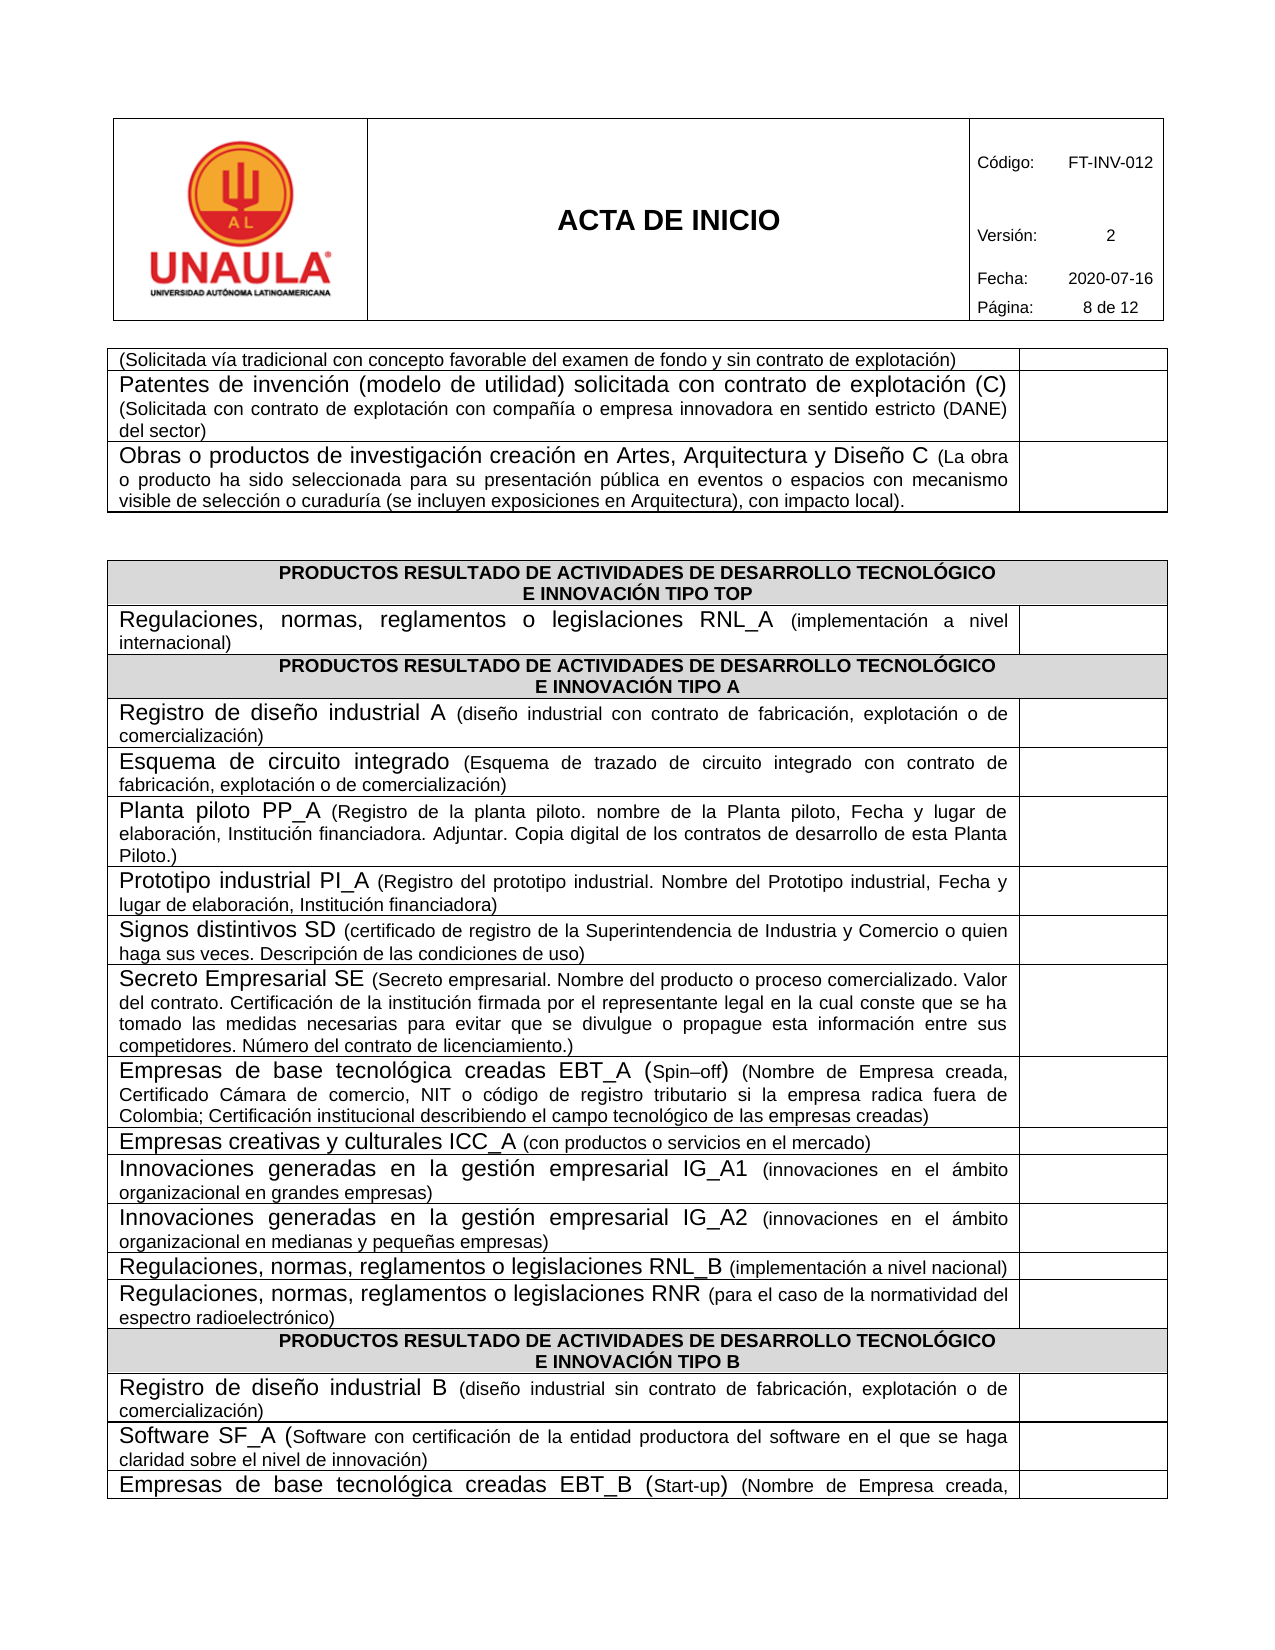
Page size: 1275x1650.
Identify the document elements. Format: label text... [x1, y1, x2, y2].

table_cell [1020, 965, 1167, 1056]
table_cell Prototipo industrial PI_A (Registro del prototipo industrial. Nombre del Prototipo industrial, Fecha y lugar de elaboración, Institución financiadora) [108, 867, 1019, 915]
table_cell Esquema de circuito integrado (Esquema de trazado de circuito integrado con contrato de fabricación, explotación o de comercialización) [108, 748, 1019, 796]
table_cell PRODUCTOS RESULTADO DE ACTIVIDADES DE DESARROLLO TECNOLÓGICO E INNOVACIÓN TIPO B [108, 1329, 1167, 1372]
table_cell [1020, 916, 1167, 964]
table_cell [1020, 1253, 1167, 1279]
table_cell Regulaciones, normas, reglamentos o legislaciones RNR (para el caso de la normatividad del espectro radioelectrónico) [108, 1280, 1019, 1328]
table_cell Software SF_A (Software con certificación de la entidad productora del software en el que se haga claridad sobre el nivel de innovación) [108, 1423, 1019, 1470]
table_cell [1020, 1471, 1167, 1498]
table_cell Regulaciones, normas, reglamentos o legislaciones RNL_B (implementación a nivel nacional) [108, 1253, 1019, 1279]
table_header PRODUCTOS RESULTADO DE ACTIVIDADES DE DESARROLLO TECNOLÓGICO E INNOVACIÓN TIPO TOP [108, 561, 1167, 604]
table_cell [1020, 1155, 1167, 1203]
table_cell [1020, 699, 1167, 747]
table_cell [1020, 1374, 1167, 1421]
table_cell [1020, 1204, 1167, 1252]
table_cell Planta piloto PP_A (Registro de la planta piloto. nombre de la Planta piloto, Fecha y lugar de elaboración, Institución financiadora. Adjuntar. Copia digital de los contratos de desarrollo de esta Planta Piloto.) [108, 797, 1019, 866]
table_cell Registro de diseño industrial B (diseño industrial sin contrato de fabricación, explotación o de comercialización) [108, 1374, 1019, 1421]
table_cell Signos distintivos SD (certificado de registro de la Superintendencia de Industria y Comercio o quien haga sus veces. Descripción de las condiciones de uso) [108, 916, 1019, 964]
table_cell [1020, 748, 1167, 796]
table_cell Empresas de base tecnológica creadas EBT_A (Spin–off) (Nombre de Empresa creada, Certificado Cámara de comercio, NIT o código de registro tributario si la empresa radica fuera de Colombia; Certificación institucional describiendo el campo tecnológico de las empresas creadas) [108, 1057, 1019, 1127]
table_cell [1020, 1128, 1167, 1154]
table_cell [1020, 349, 1167, 370]
picture [134, 128, 347, 312]
table_cell [1020, 797, 1167, 866]
table_cell Patentes de invención (modelo de utilidad) solicitada con contrato de explotación (C) (Solicitada con contrato de explotación con compañía o empresa innovadora en sentido estricto (DANE) del sector) [108, 371, 1019, 441]
table_cell Innovaciones generadas en la gestión empresarial IG_A2 (innovaciones en el ámbito organizacional en medianas y pequeñas empresas) [108, 1204, 1019, 1252]
table_cell Secreto Empresarial SE (Secreto empresarial. Nombre del producto o proceso comercializado. Valor del contrato. Certificación de la institución firmada por el representante legal en la cual conste que se ha tomado las medidas necesarias para evitar que se divulgue o propague esta información entre sus competidores. Número del contrato de licenciamiento.) [108, 965, 1019, 1056]
table_cell Innovaciones generadas en la gestión empresarial IG_A1 (innovaciones en el ámbito organizacional en grandes empresas) [108, 1155, 1019, 1203]
table_cell Regulaciones, normas, reglamentos o legislaciones RNL_A (implementación a nivel internacional) [108, 606, 1019, 653]
table_cell PRODUCTOS RESULTADO DE ACTIVIDADES DE DESARROLLO TECNOLÓGICO E INNOVACIÓN TIPO A [108, 655, 1167, 698]
table_cell [1020, 867, 1167, 915]
table_cell [1020, 1423, 1167, 1470]
table_cell Obras o productos de investigación creación en Artes, Arquitectura y Diseño C (La obra o producto ha sido seleccionada para su presentación pública en eventos o espacios con mecanismo visible de selección o curaduría (se incluyen exposiciones en Arquitectura), con impacto local). [108, 442, 1019, 511]
table_cell Empresas creativas y culturales ICC_A (con productos o servicios en el mercado) [108, 1128, 1019, 1154]
table_cell [1020, 606, 1167, 653]
table_cell [1020, 1057, 1167, 1127]
table_cell [1020, 442, 1167, 511]
table_cell [1020, 371, 1167, 441]
table_cell [1020, 1280, 1167, 1328]
table_cell Registro de diseño industrial A (diseño industrial con contrato de fabricación, explotación o de comercialización) [108, 699, 1019, 747]
